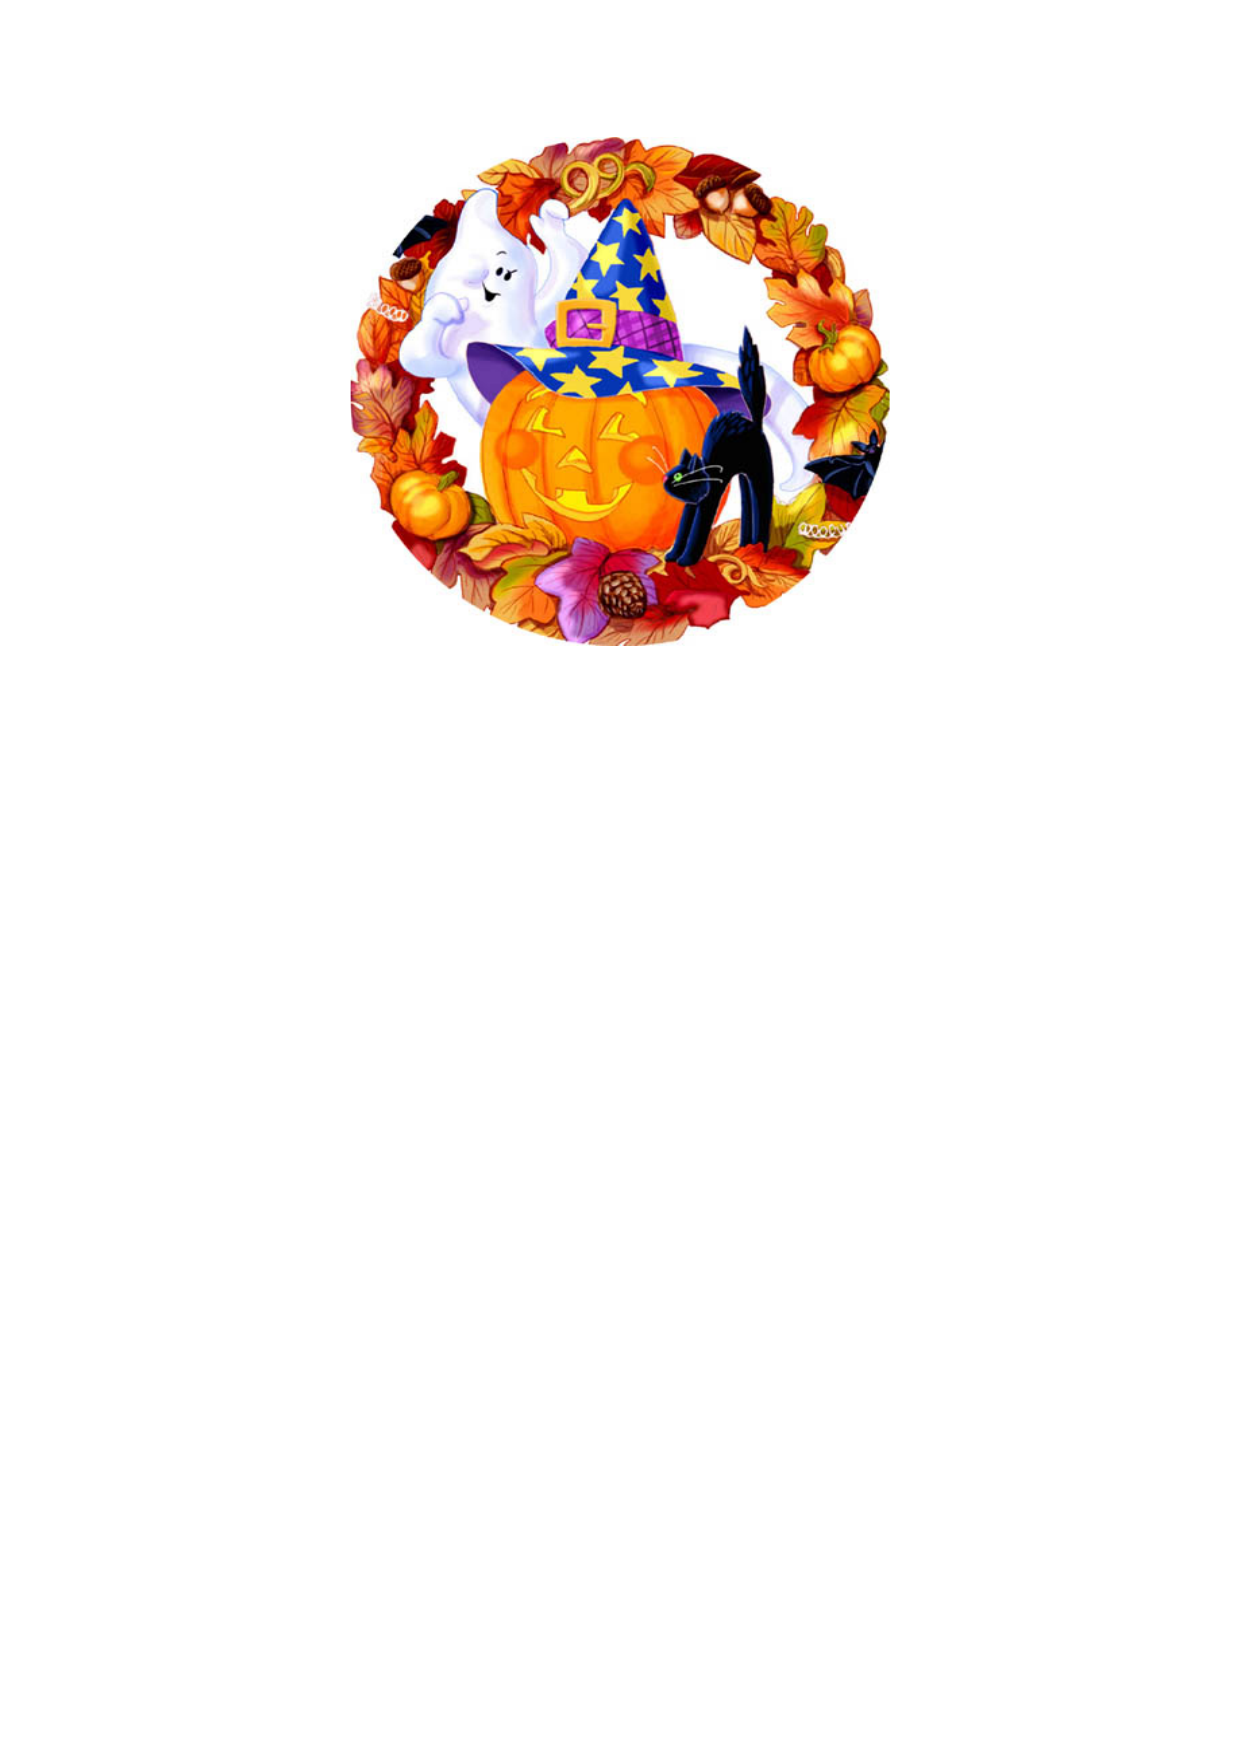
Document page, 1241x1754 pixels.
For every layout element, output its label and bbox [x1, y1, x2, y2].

picture [350, 137, 890, 646]
